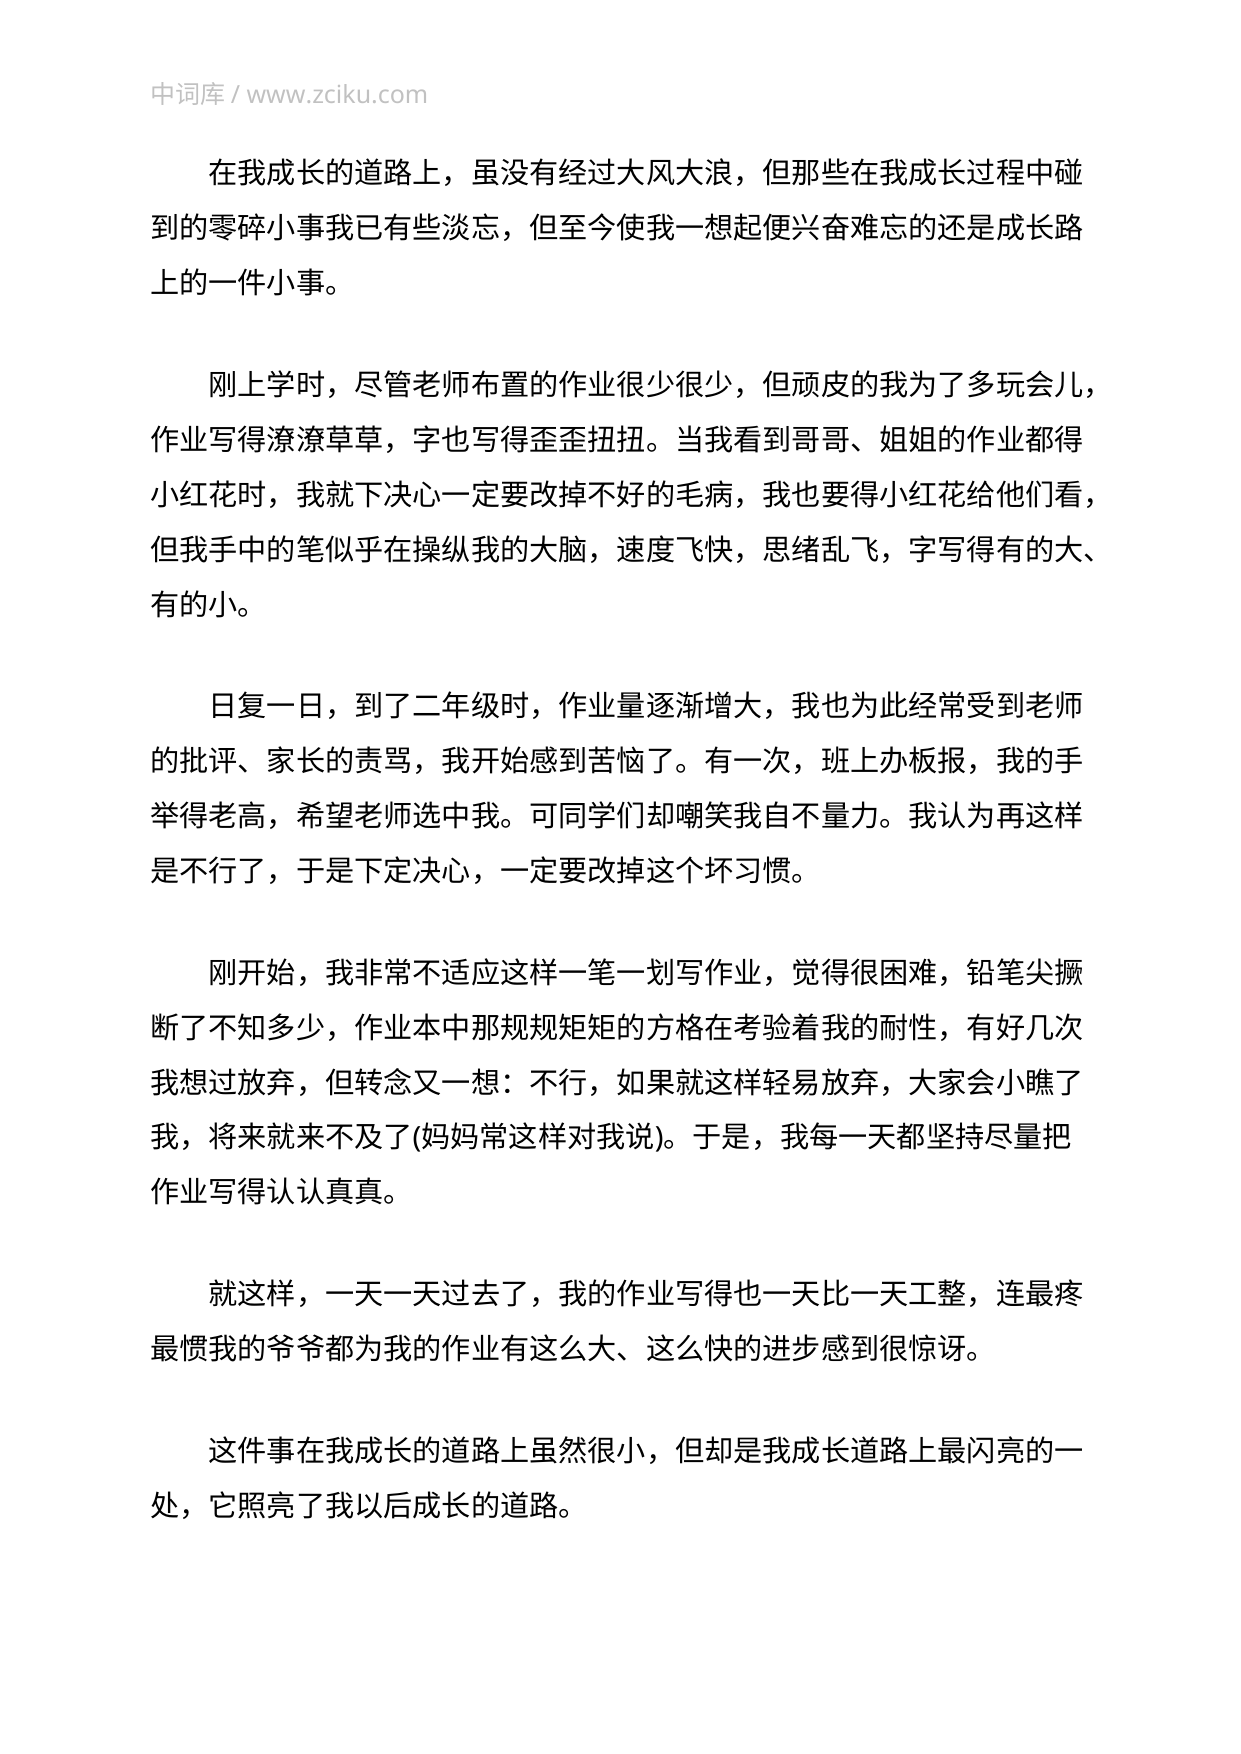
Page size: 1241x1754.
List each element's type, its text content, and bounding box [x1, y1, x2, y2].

text 日复一日，到了二年级时，作业量逐渐增大，我也为此经常受到老师的批评、家长的责骂，我开始感到苦恼了。有一次，班上办板报，我的手举得老高，希望老师选中我。可同学们却嘲笑我自不量力。我认为再这样是不行了，于是下定决心，一定要改掉这个坏习惯。 [150, 683, 1090, 890]
text 这件事在我成长的道路上虽然很小，但却是我成长道路上最闪亮的一处，它照亮了我以后成长的道路。 [150, 1427, 1090, 1525]
text 刚上学时，尽管老师布置的作业很少很少，但顽皮的我为了多玩会儿，作业写得潦潦草草，字也写得歪歪扭扭。当我看到哥哥、姐姐的作业都得小红花时，我就下决心一定要改掉不好的毛病，我也要得小红花给他们看，但我手中的笔似乎在操纵我的大脑，速度飞快，思绪乱飞，字写得有的大、有的小。 [150, 362, 1090, 623]
text 在我成长的道路上，虽没有经过大风大浪，但那些在我成长过程中碰到的零碎小事我已有些淡忘，但至今使我一想起便兴奋难忘的还是成长路上的一件小事。 [150, 150, 1090, 302]
text 刚开始，我非常不适应这样一笔一划写作业，觉得很困难，铅笔尖撅断了不知多少，作业本中那规规矩矩的方格在考验着我的耐性，有好几次我想过放弃，但转念又一想：不行，如果就这样轻易放弃，大家会小瞧了我，将来就来不及了(妈妈常这样对我说)。于是，我每一天都坚持尽量把作业写得认认真真。 [150, 949, 1090, 1211]
text 就这样，一天一天过去了，我的作业写得也一天比一天工整，连最疼最惯我的爷爷都为我的作业有这么大、这么快的进步感到很惊讶。 [150, 1271, 1090, 1368]
